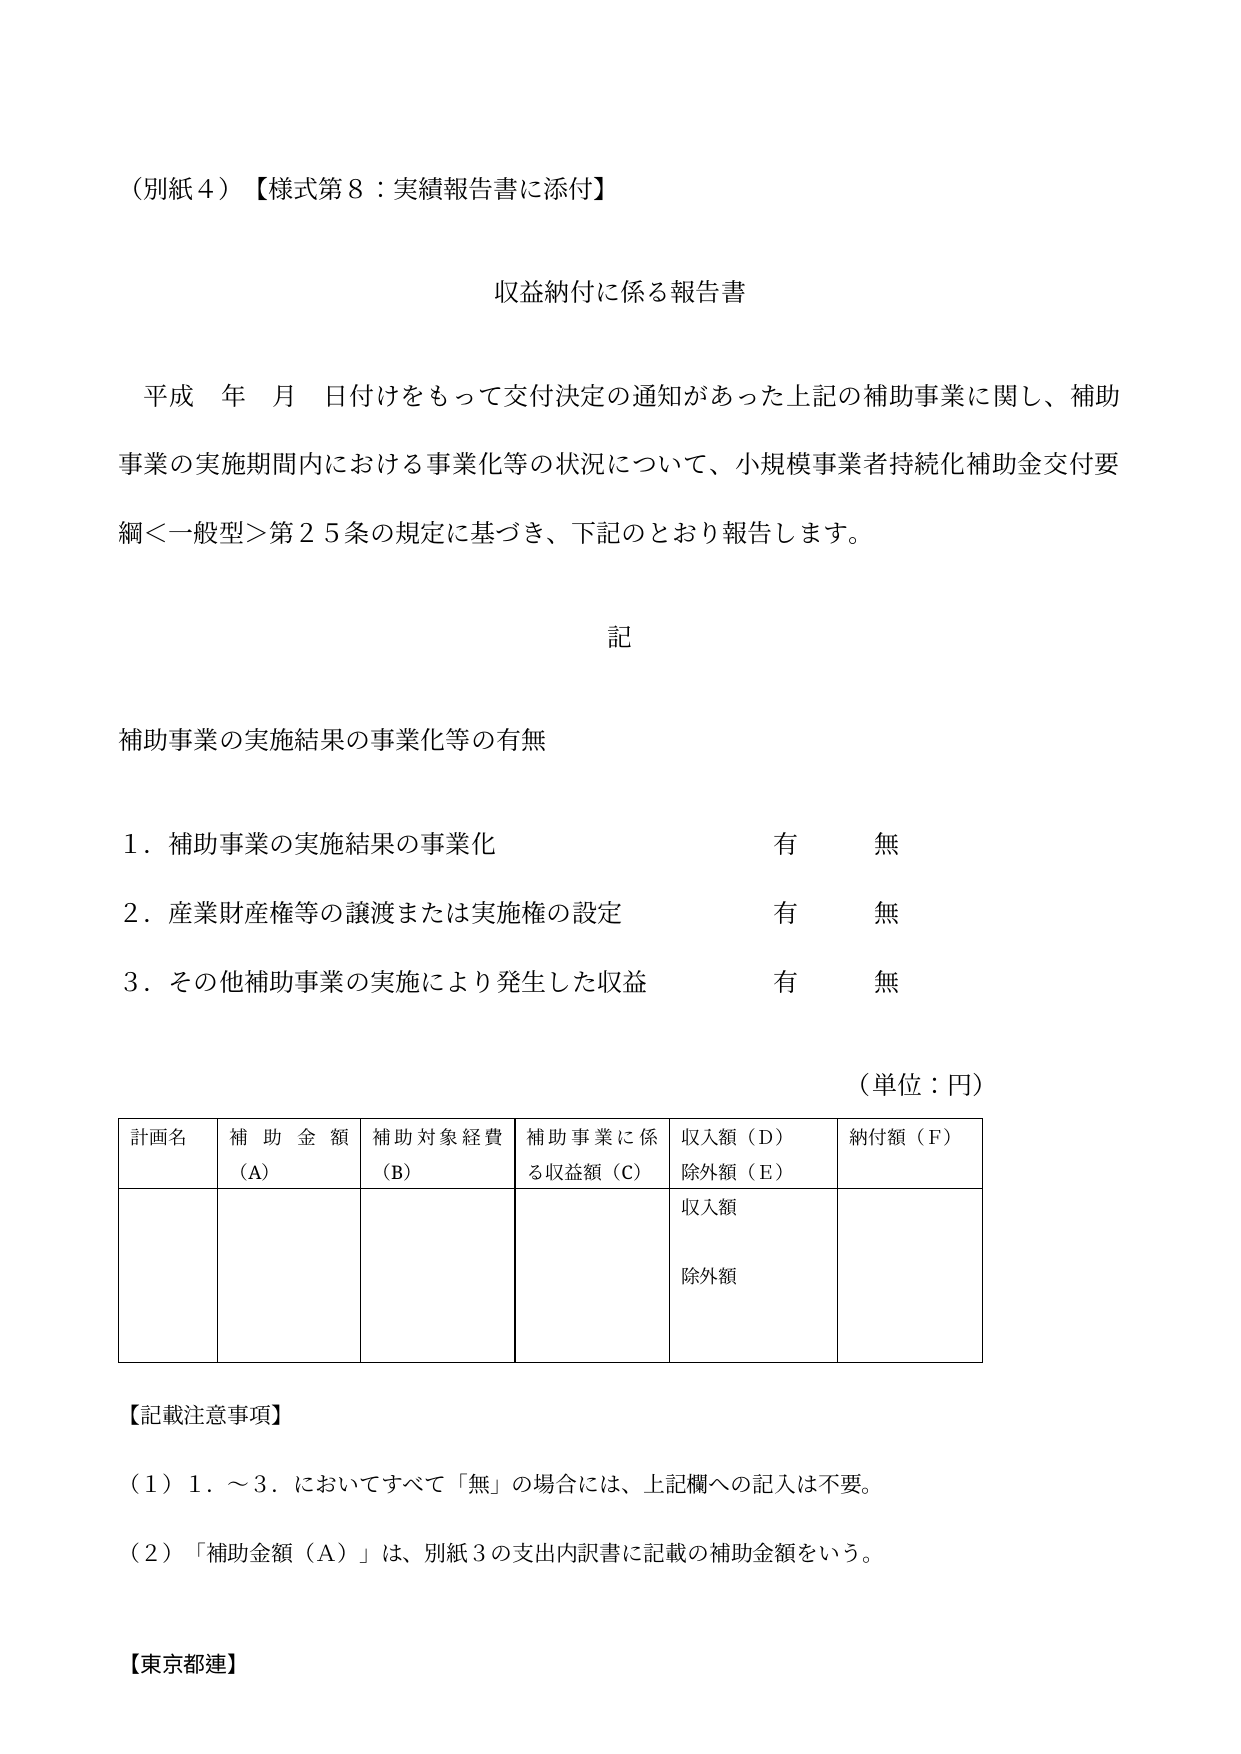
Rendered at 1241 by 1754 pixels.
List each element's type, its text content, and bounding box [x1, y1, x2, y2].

text （別紙４）【様式第８：実績報告書に添付】 [118, 153, 1122, 222]
text （１）１．～３．においてすべて「無」の場合には、上記欄への記入は不要。 [118, 1466, 1122, 1501]
table_cell [218, 1189, 360, 1362]
table_header 計画名 [119, 1119, 217, 1188]
table_cell [516, 1189, 669, 1362]
text ３．その他補助事業の実施により発生した収益 有 無 [118, 946, 1122, 1015]
text 記 [118, 601, 1122, 670]
table_header 納付額（Ｆ） [838, 1119, 982, 1188]
text （単位：円） [118, 1049, 1020, 1118]
table_header 収入額（Ｄ） 除外額（Ｅ） [670, 1119, 837, 1188]
table_header 補助事業に係る収益額（C） [516, 1119, 669, 1188]
text 補助事業の実施結果の事業化等の有無 [118, 704, 1122, 773]
table_header 補助対象経費（B） [361, 1119, 514, 1188]
text 平成 年 月 日付けをもって交付決定の通知があった上記の補助事業に関し、補助事業の実施期間内における事業化等の状況について、小規模事業者持続化補助金交付要綱＜一般型＞第２５条の規定に基づき、下記のとおり報告します。 [118, 360, 1122, 567]
table_header 補助金額（A） [218, 1119, 360, 1188]
table_cell [361, 1189, 514, 1362]
table_cell [119, 1189, 217, 1362]
text １．補助事業の実施結果の事業化 有 無 [118, 808, 1122, 877]
text 収益納付に係る報告書 [118, 256, 1122, 325]
text 【記載注意事項】 [118, 1397, 1122, 1432]
text （２）「補助金額（Ａ）」は、別紙３の支出内訳書に記載の補助金額をいう。 [118, 1535, 1122, 1570]
table_cell 収入額 除外額 [670, 1189, 837, 1362]
text ２．産業財産権等の譲渡または実施権の設定 有 無 [118, 877, 1122, 946]
table_cell [838, 1189, 982, 1362]
